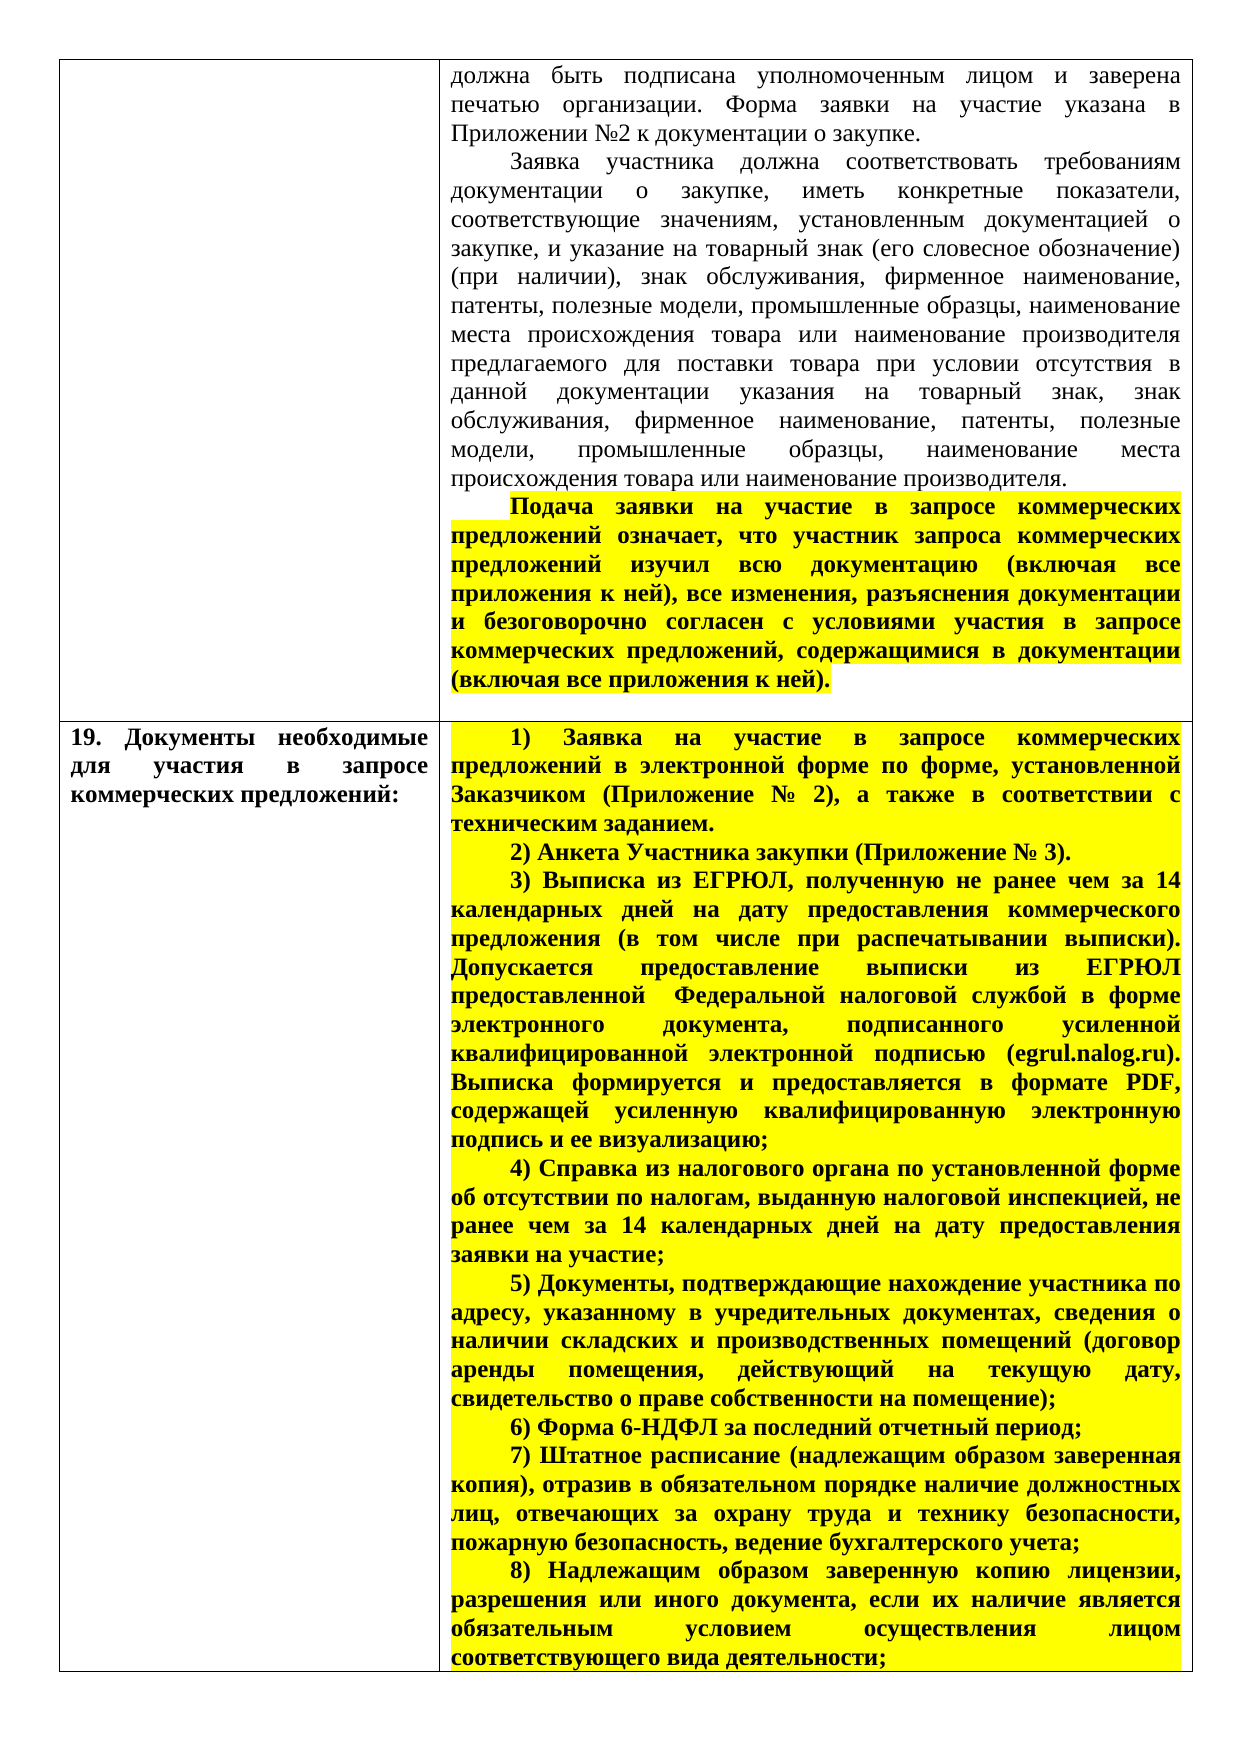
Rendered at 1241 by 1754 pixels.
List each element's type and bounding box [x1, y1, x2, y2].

table_cell [60, 60, 439, 721]
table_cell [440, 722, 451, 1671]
table_cell [60, 722, 439, 1671]
table_cell [440, 60, 1192, 721]
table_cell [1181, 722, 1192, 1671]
